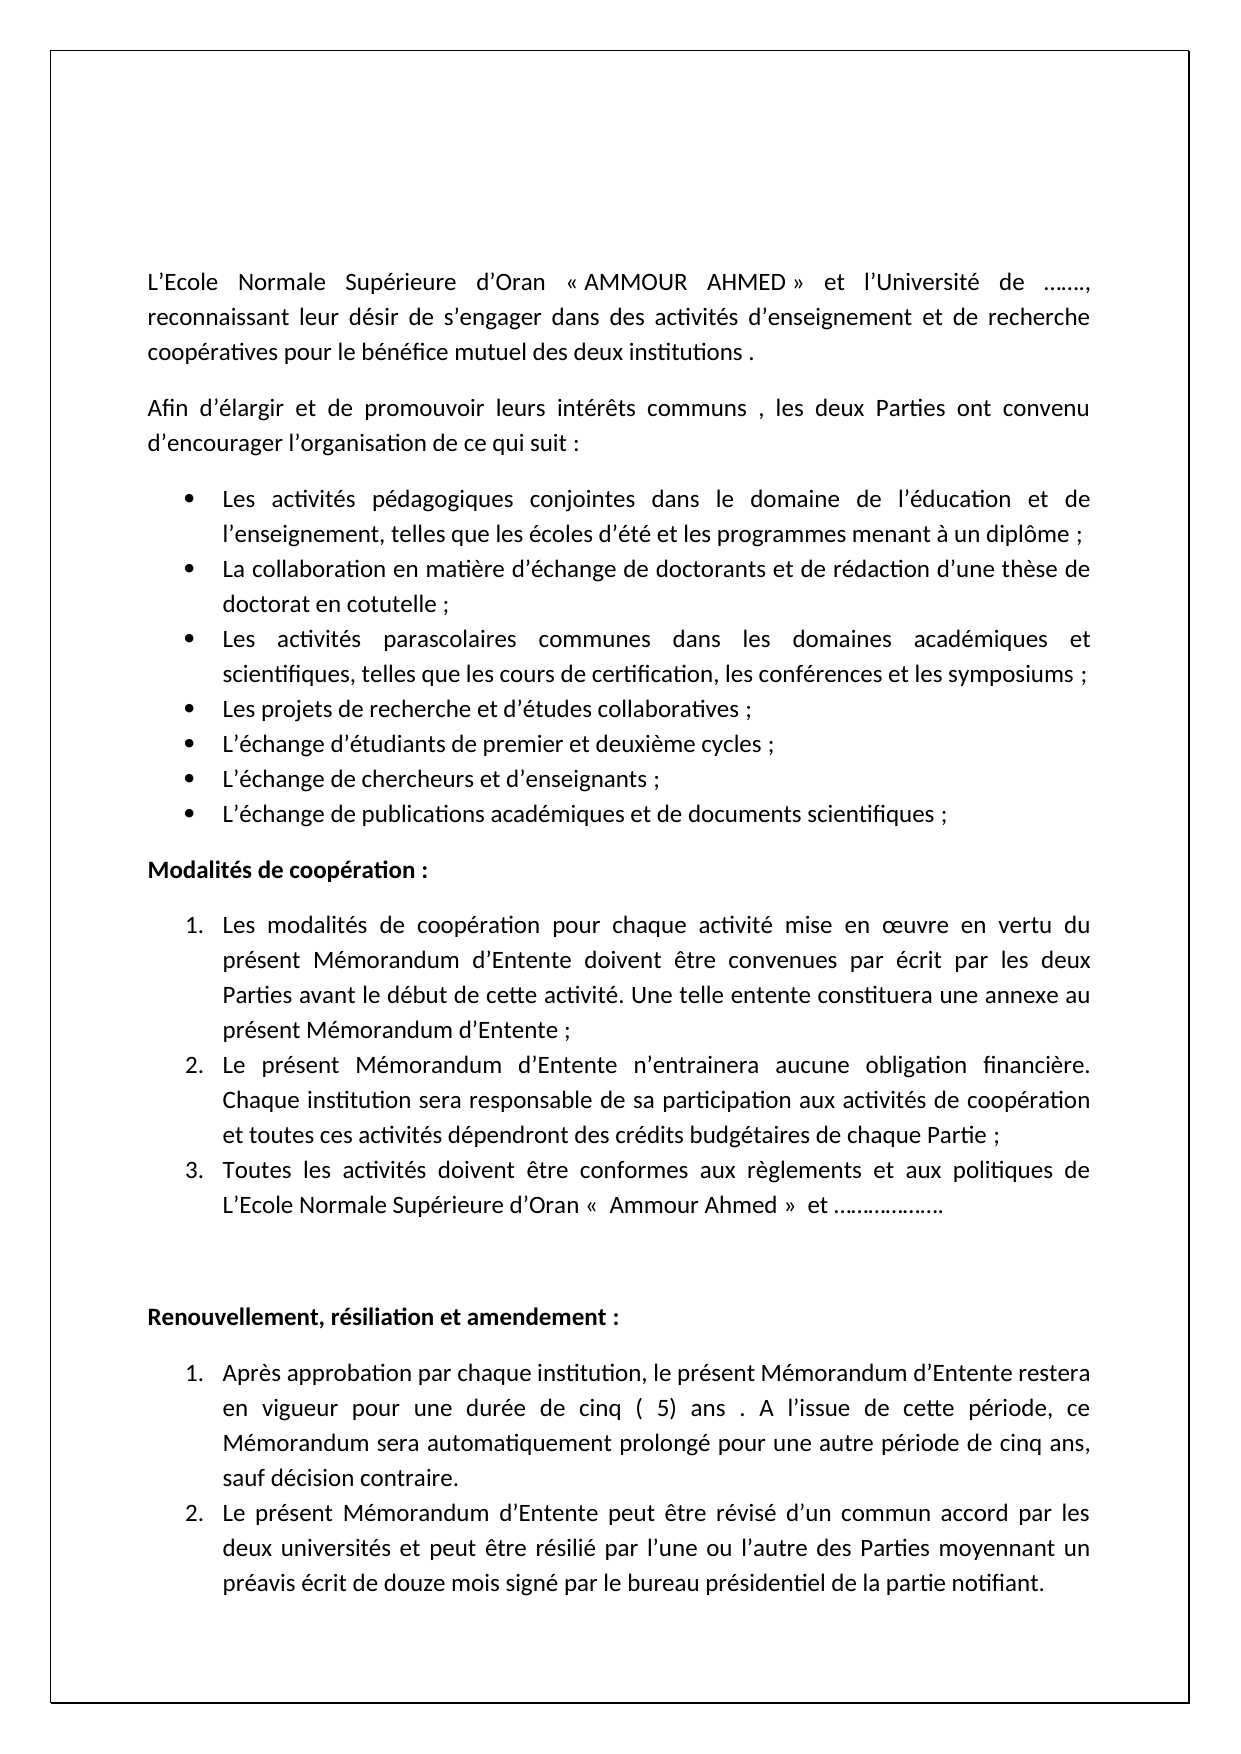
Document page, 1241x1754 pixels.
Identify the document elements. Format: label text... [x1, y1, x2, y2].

list Les modalités de coopération pour chaque activité mise en œuvre en vertu du présent Mémorandum d’Entente doivent être convenues par écrit par les deux Parties avant le début de cette activité. Une telle entente constituera une annexe au présent Mémorandum d’Entente ; [185, 909, 1092, 1045]
list Les projets de recherche et d’études collaboratives ; [185, 693, 1092, 723]
list Le présent Mémorandum d’Entente n’entrainera aucune obligation financière. Chaque institution sera responsable de sa participation aux activités de coopération et toutes ces activités dépendront des crédits budgétaires de chaque Partie ; [185, 1049, 1092, 1150]
text L’Ecole Normale Supérieure d’Oran « AMMOUR AHMED » et l’Université de ……., reconnaissant leur désir de s’engager dans des activités d’enseignement et de recherche coopératives pour le bénéfice mutuel des deux institutions . [147, 266, 1092, 367]
list Les activités parascolaires communes dans les domaines académiques et scientifiques, telles que les cours de certification, les conférences et les symposiums ; [185, 623, 1092, 688]
list Toutes les activités doivent être conformes aux règlements et aux politiques de L’Ecole Normale Supérieure d’Oran « Ammour Ahmed » et ………………. [185, 1154, 1092, 1220]
list L’échange d’étudiants de premier et deuxième cycles ; [185, 728, 1092, 758]
list L’échange de publications académiques et de documents scientifiques ; [185, 798, 1092, 828]
text Afin d’élargir et de promouvoir leurs intérêts communs , les deux Parties ont convenu d’encourager l’organisation de ce qui suit : [147, 392, 1092, 458]
list Après approbation par chaque institution, le présent Mémorandum d’Entente restera en vigueur pour une durée de cinq ( 5) ans . A l’issue de cette période, ce Mémorandum sera automatiquement prolongé pour une autre période de cinq ans, sauf décision contraire. [185, 1357, 1092, 1493]
list L’échange de chercheurs et d’enseignants ; [185, 763, 1092, 793]
list La collaboration en matière d’échange de doctorants et de rédaction d’une thèse de doctorat en cotutelle ; [185, 553, 1092, 618]
list Les activités pédagogiques conjointes dans le domaine de l’éducation et de l’enseignement, telles que les écoles d’été et les programmes menant à un diplôme ; [185, 483, 1092, 548]
text Renouvellement, résiliation et amendement : [147, 1301, 1092, 1332]
text Modalités de coopération : [147, 854, 1092, 884]
list Le présent Mémorandum d’Entente peut être révisé d’un commun accord par les deux universités et peut être résilié par l’une ou l’autre des Parties moyennant un préavis écrit de douze mois signé par le bureau présidentiel de la partie notifiant. [185, 1497, 1092, 1598]
